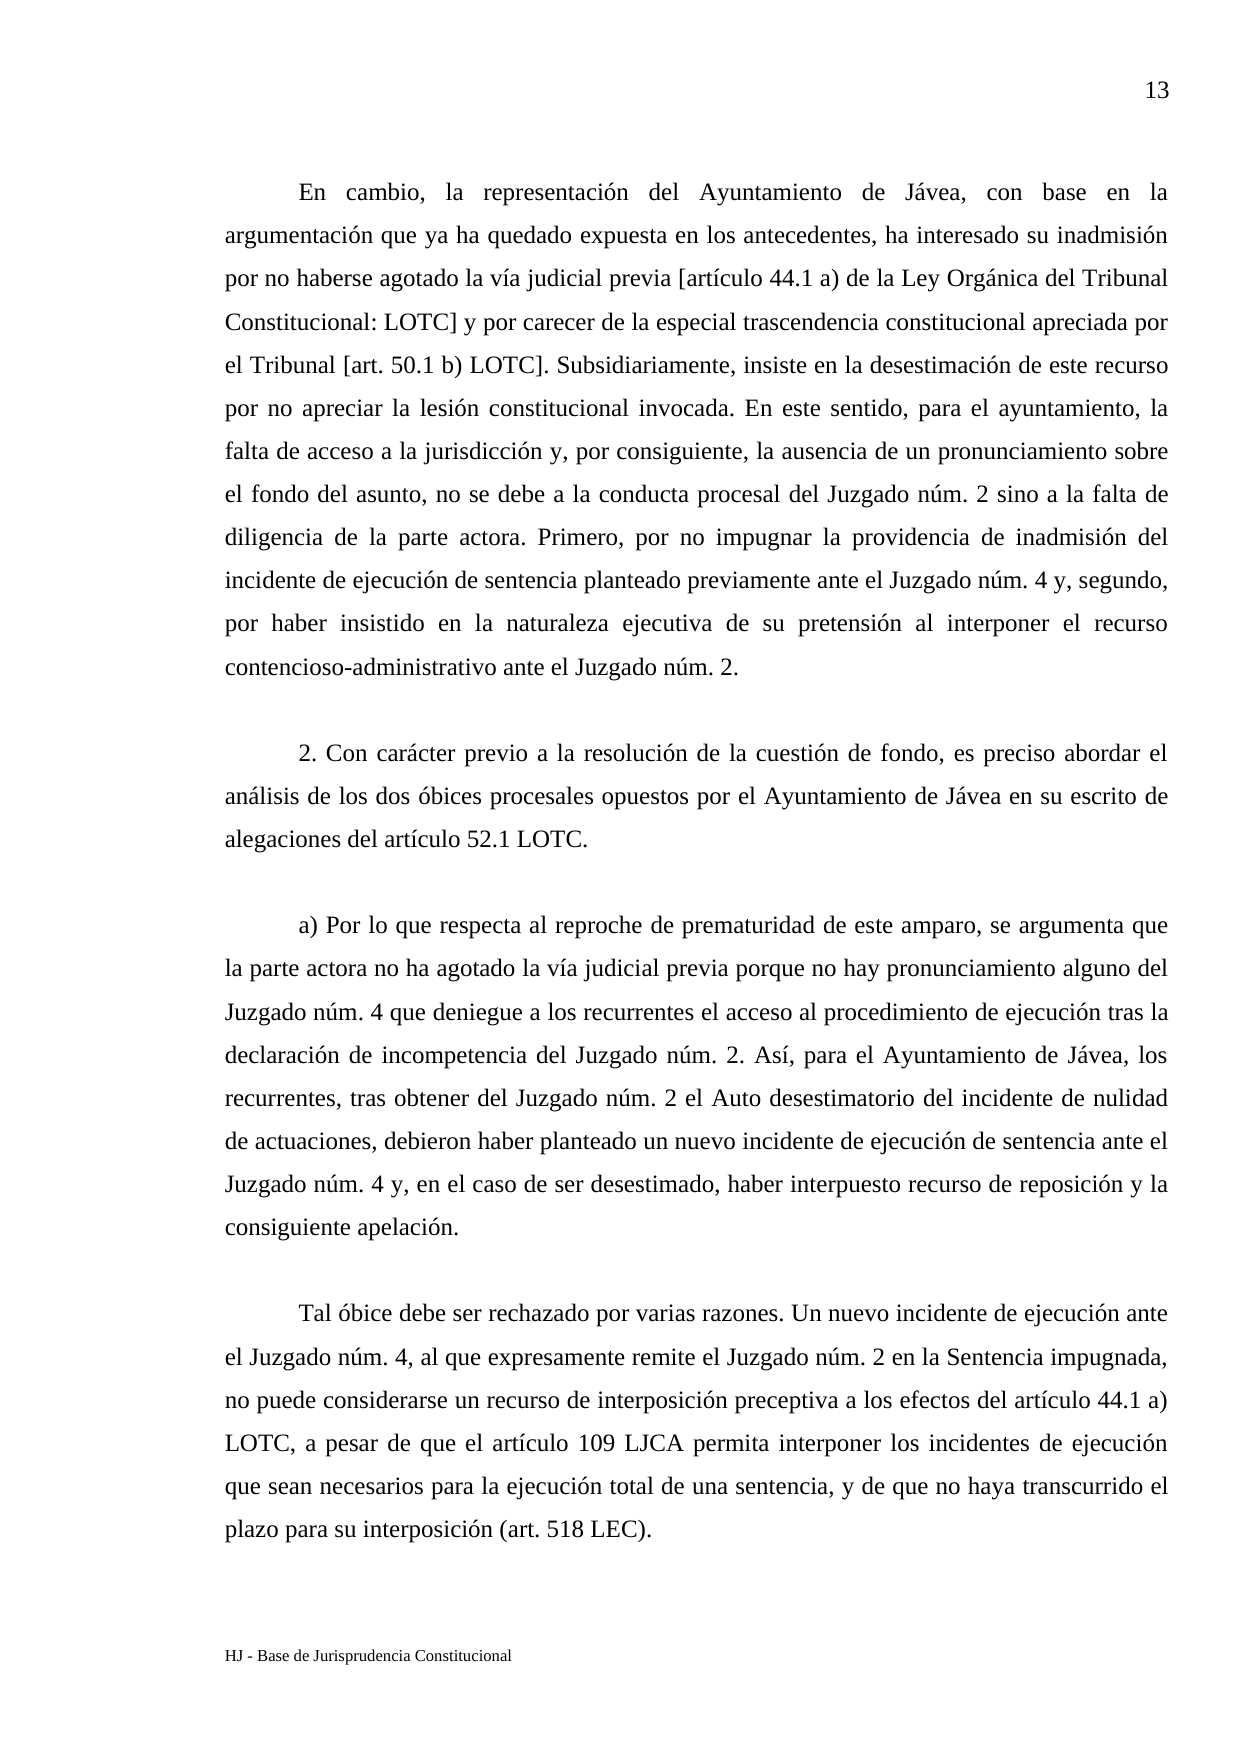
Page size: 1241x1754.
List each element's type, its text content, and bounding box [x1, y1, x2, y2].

text 2. Con carácter previo a la resolución de la cuestión de fondo, es preciso abordar el análisis de los dos óbices procesales opuestos por el Ayuntamiento de Jávea en su escrito de alegaciones del artículo 52.1 LOTC. [224, 738, 1169, 853]
text En cambio, la representación del Ayuntamiento de Jávea, con base en la argumentación que ya ha quedado expuesta en los antecedentes, ha interesado su inadmisión por no haberse agotado la vía judicial previa [artículo 44.1 a) de la Ley Orgánica del Tribunal Constitucional: LOTC] y por carecer de la especial trascendencia constitucional apreciada por el Tribunal [art. 50.1 b) LOTC]. Subsidiariamente, insiste en la desestimación de este recurso por no apreciar la lesión constitucional invocada. En este sentido, para el ayuntamiento, la falta de acceso a la jurisdicción y, por consiguiente, la ausencia de un pronunciamiento sobre el fondo del asunto, no se debe a la conducta procesal del Juzgado núm. 2 sino a la falta de diligencia de la parte actora. Primero, por no impugnar la providencia de inadmisión del incidente de ejecución de sentencia planteado previamente ante el Juzgado núm. 4 y, segundo, por haber insistido en la naturaleza ejecutiva de su pretensión al interponer el recurso contencioso-administrativo ante el Juzgado núm. 2. [224, 177, 1169, 680]
text Tal óbice debe ser rechazado por varias razones. Un nuevo incidente de ejecución ante el Juzgado núm. 4, al que expresamente remite el Juzgado núm. 2 en la Sentencia impugnada, no puede considerarse un recurso de interposición preceptiva a los efectos del artículo 44.1 a) LOTC, a pesar de que el artículo 109 LJCA permita interponer los incidentes de ejecución que sean necesarios para la ejecución total de una sentencia, y de que no haya transcurrido el plazo para su interposición (art. 518 LEC). [224, 1298, 1169, 1543]
text a) Por lo que respecta al reproche de prematuridad de este amparo, se argumenta que la parte actora no ha agotado la vía judicial previa porque no hay pronunciamiento alguno del Juzgado núm. 4 que deniegue a los recurrentes el acceso al procedimiento de ejecución tras la declaración de incompetencia del Juzgado núm. 2. Así, para el Ayuntamiento de Jávea, los recurrentes, tras obtener del Juzgado núm. 2 el Auto desestimatorio del incidente de nulidad de actuaciones, debieron haber planteado un nuevo incidente de ejecución de sentencia ante el Juzgado núm. 4 y, en el caso de ser desestimado, haber interpuesto recurso de reposición y la consiguiente apelación. [224, 910, 1169, 1241]
